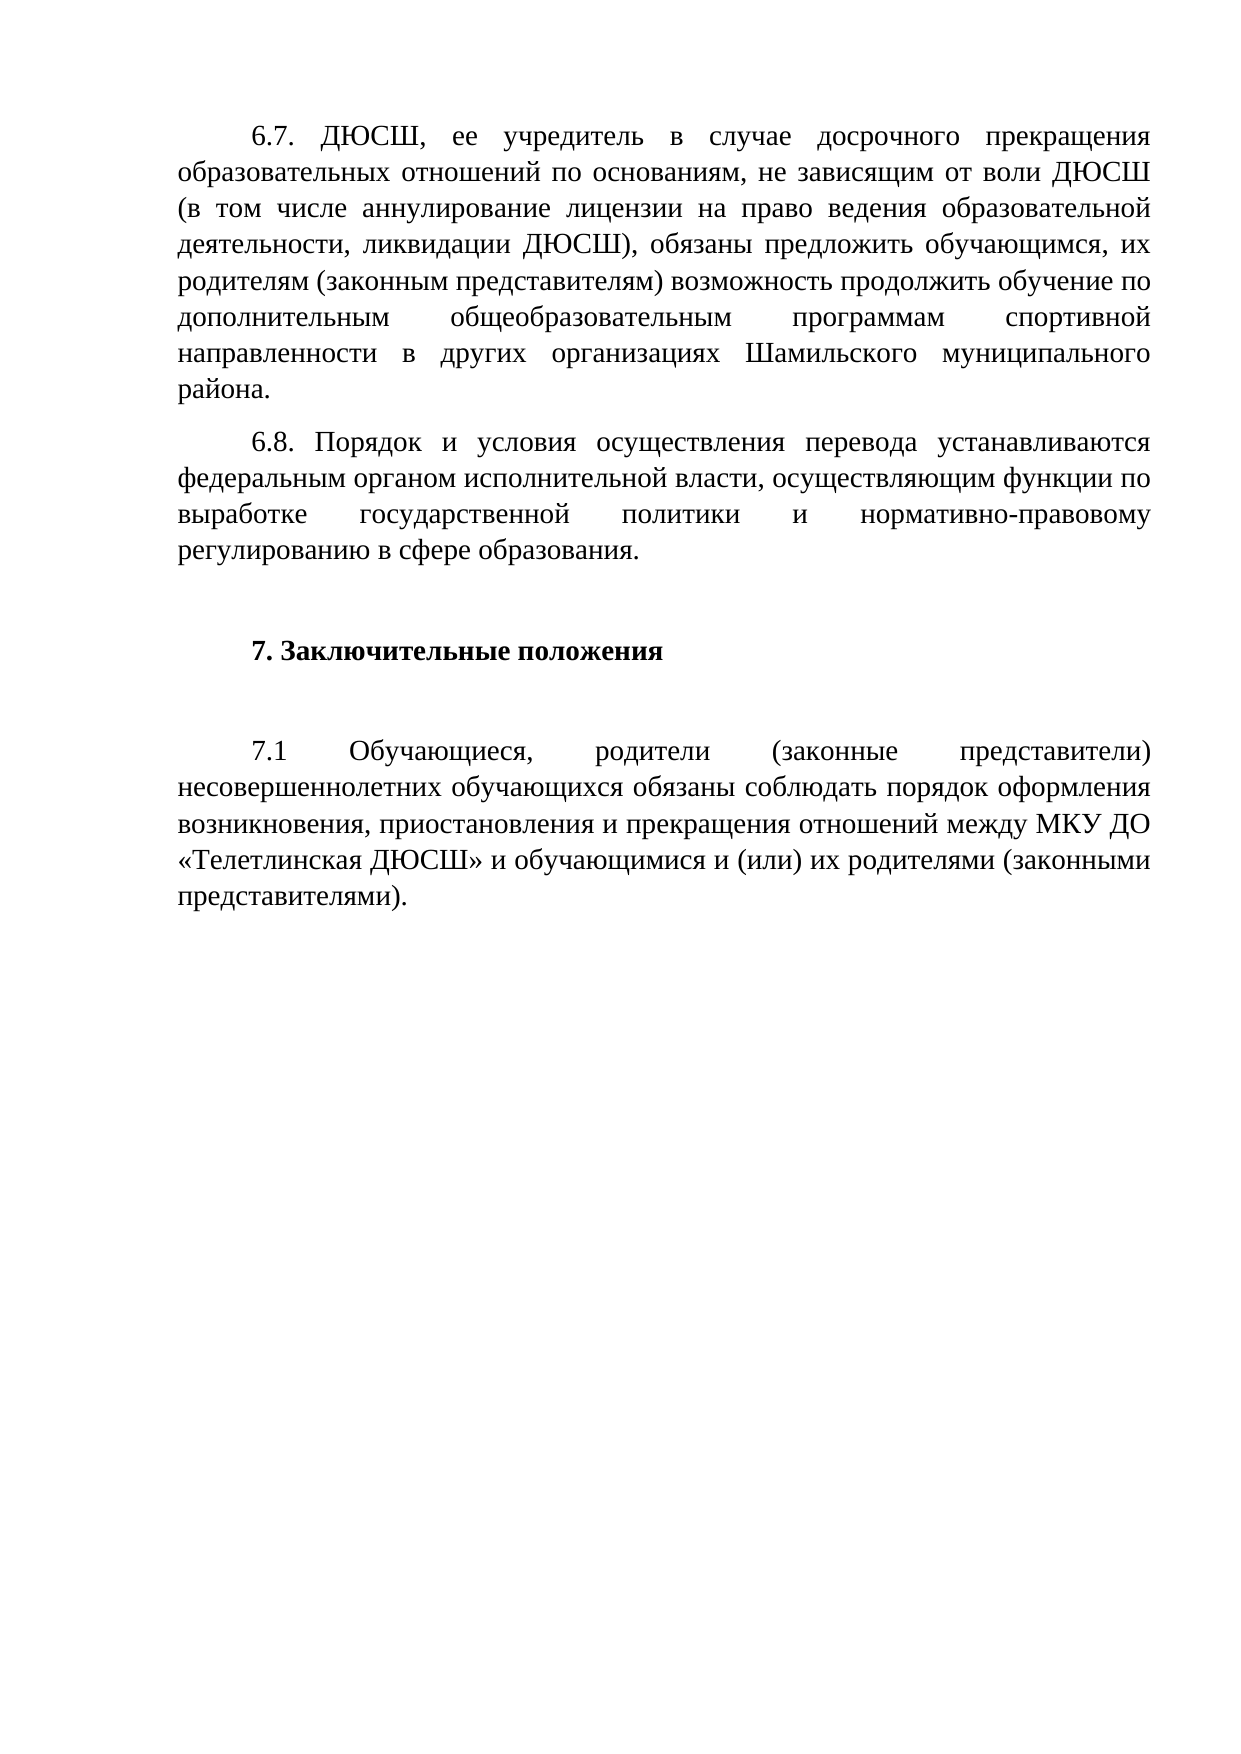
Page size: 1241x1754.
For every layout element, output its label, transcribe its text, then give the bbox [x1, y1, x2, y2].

list 7. Заключительные положения [177, 633, 1152, 666]
text 6.8. Порядок и условия осуществления перевода устанавливаются федеральным органом исполнительной власти, осуществляющим функции по выработке государственной политики и нормативно-правовому регулированию в сфере образования. [177, 424, 1152, 566]
text 7.1 Обучающиеся, родители (законные представители) несовершеннолетних обучающихся обязаны соблюдать порядок оформления возникновения, приостановления и прекращения отношений между МКУ ДО «Телетлинская ДЮСШ» и обучающимися и (или) их родителями (законными представителями). [177, 733, 1152, 912]
text 6.7. ДЮСШ, ее учредитель в случае досрочного прекращения образовательных отношений по основаниям, не зависящим от воли ДЮСШ (в том числе аннулирование лицензии на право ведения образовательной деятельности, ликвидации ДЮСШ), обязаны предложить обучающимся, их родителям (законным представителям) возможность продолжить обучение по дополнительным общеобразовательным программам спортивной направленности в других организациях Шамильского муниципального района. [177, 118, 1152, 405]
